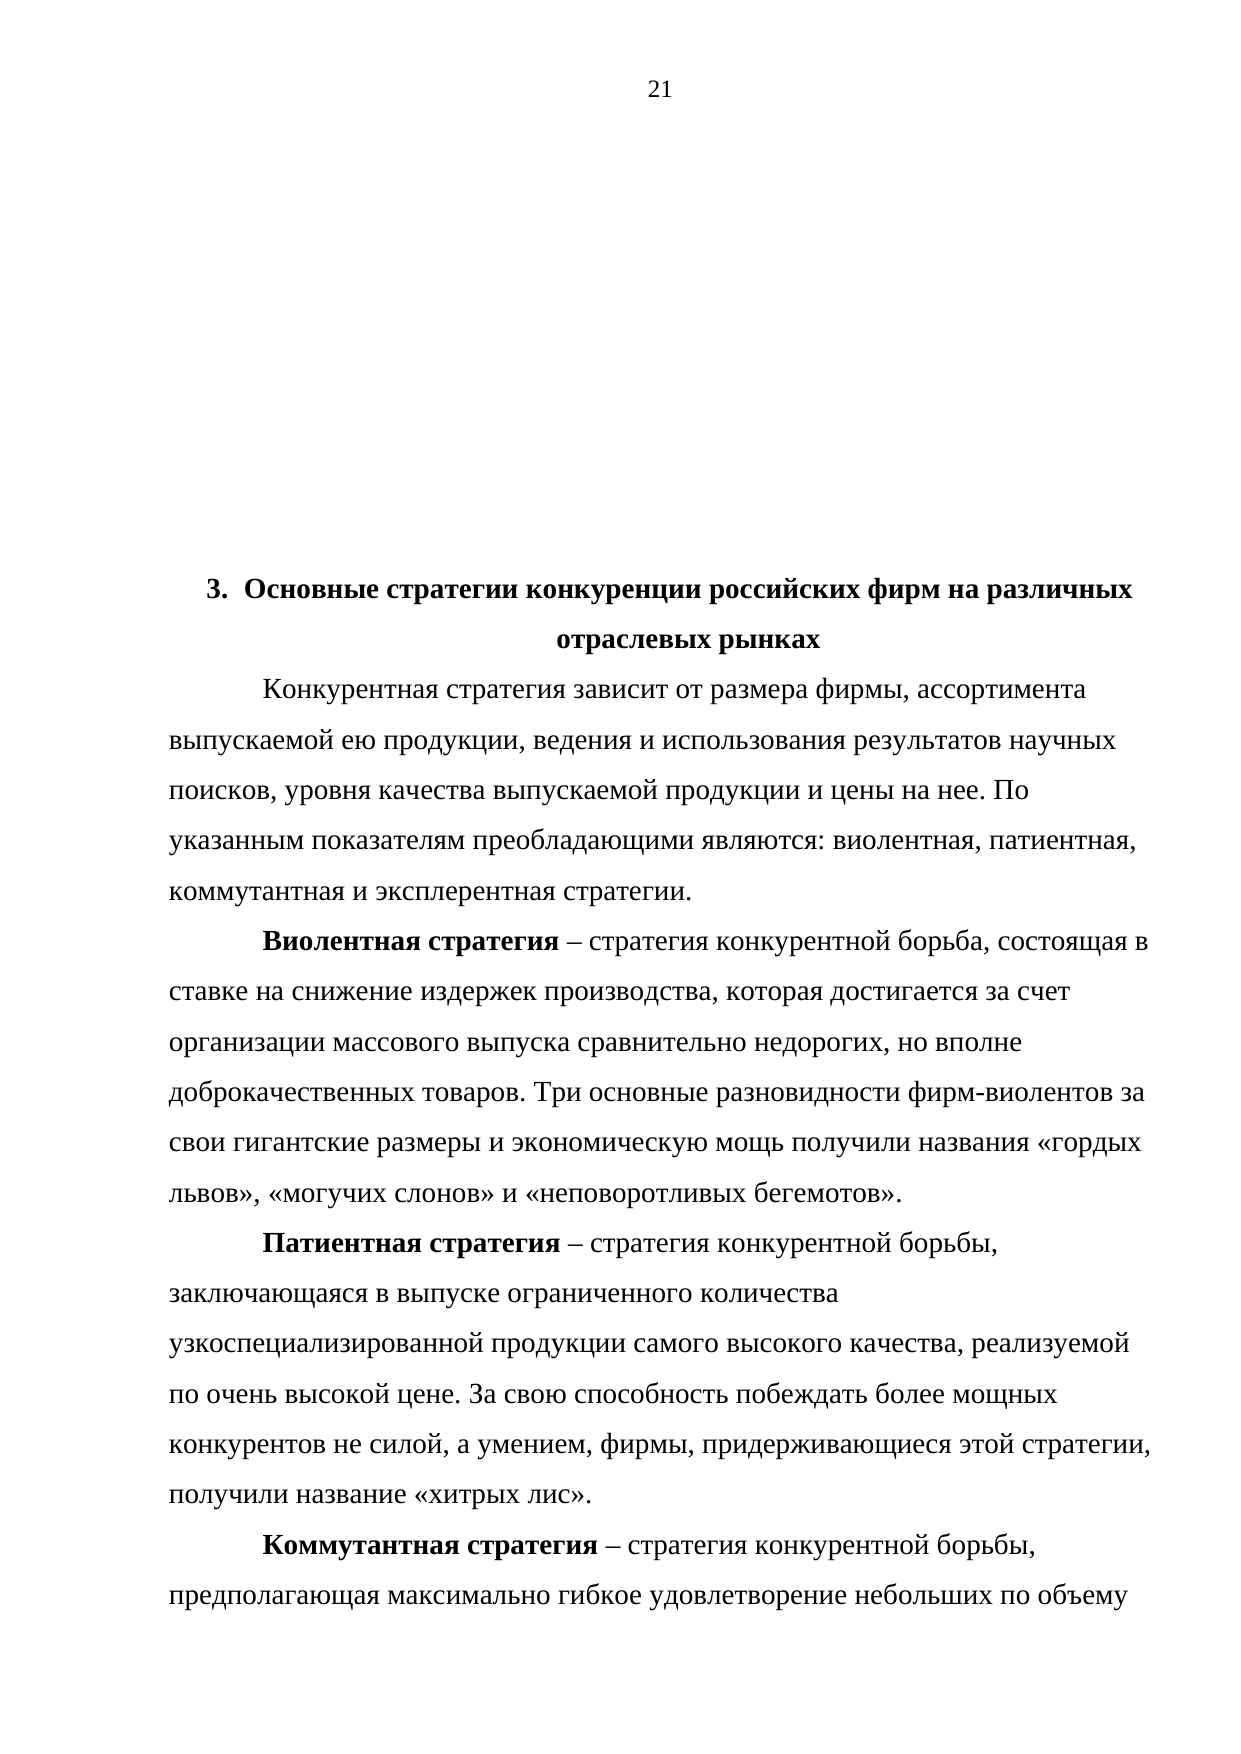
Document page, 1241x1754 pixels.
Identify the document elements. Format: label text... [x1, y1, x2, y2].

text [169, 1527, 1152, 1611]
subtitle Основные стратегии конкуренции российских фирм на различных отраслевых рынках [187, 571, 1152, 655]
text Виолентная стратегия – стратегия конкурентной борьба, состоящая в ставке на снижение издержек производства, которая достигается за счет организации массового выпуска сравнительно недорогих, но вполне доброкачественных товаров. Три основные разновидности фирм-виолентов за свои гигантские размеры и экономическую мощь получили названия «гордых львов», «могучих слонов» и «неповоротливых бегемотов». [169, 923, 1152, 1208]
subtitle Конкурентная стратегия зависит от размера фирмы, ассортимента выпускаемой ею продукции, ведения и использования результатов научных поисков, уровня качества выпускаемой продукции и цены на нее. По указанным показателям преобладающими являются: виолентная, патиентная, коммутантная и эксплерентная стратегии. [169, 672, 1152, 906]
text Патиентная стратегия – стратегия конкурентной борьбы, заключающаяся в выпуске ограниченного количества узкоспециализированной продукции самого высокого качества, реализуемой по очень высокой цене. За свою способность побеждать более мощных конкурентов не силой, а умением, фирмы, придерживающиеся этой стратегии, получили название «хитрых лис». [169, 1225, 1152, 1510]
